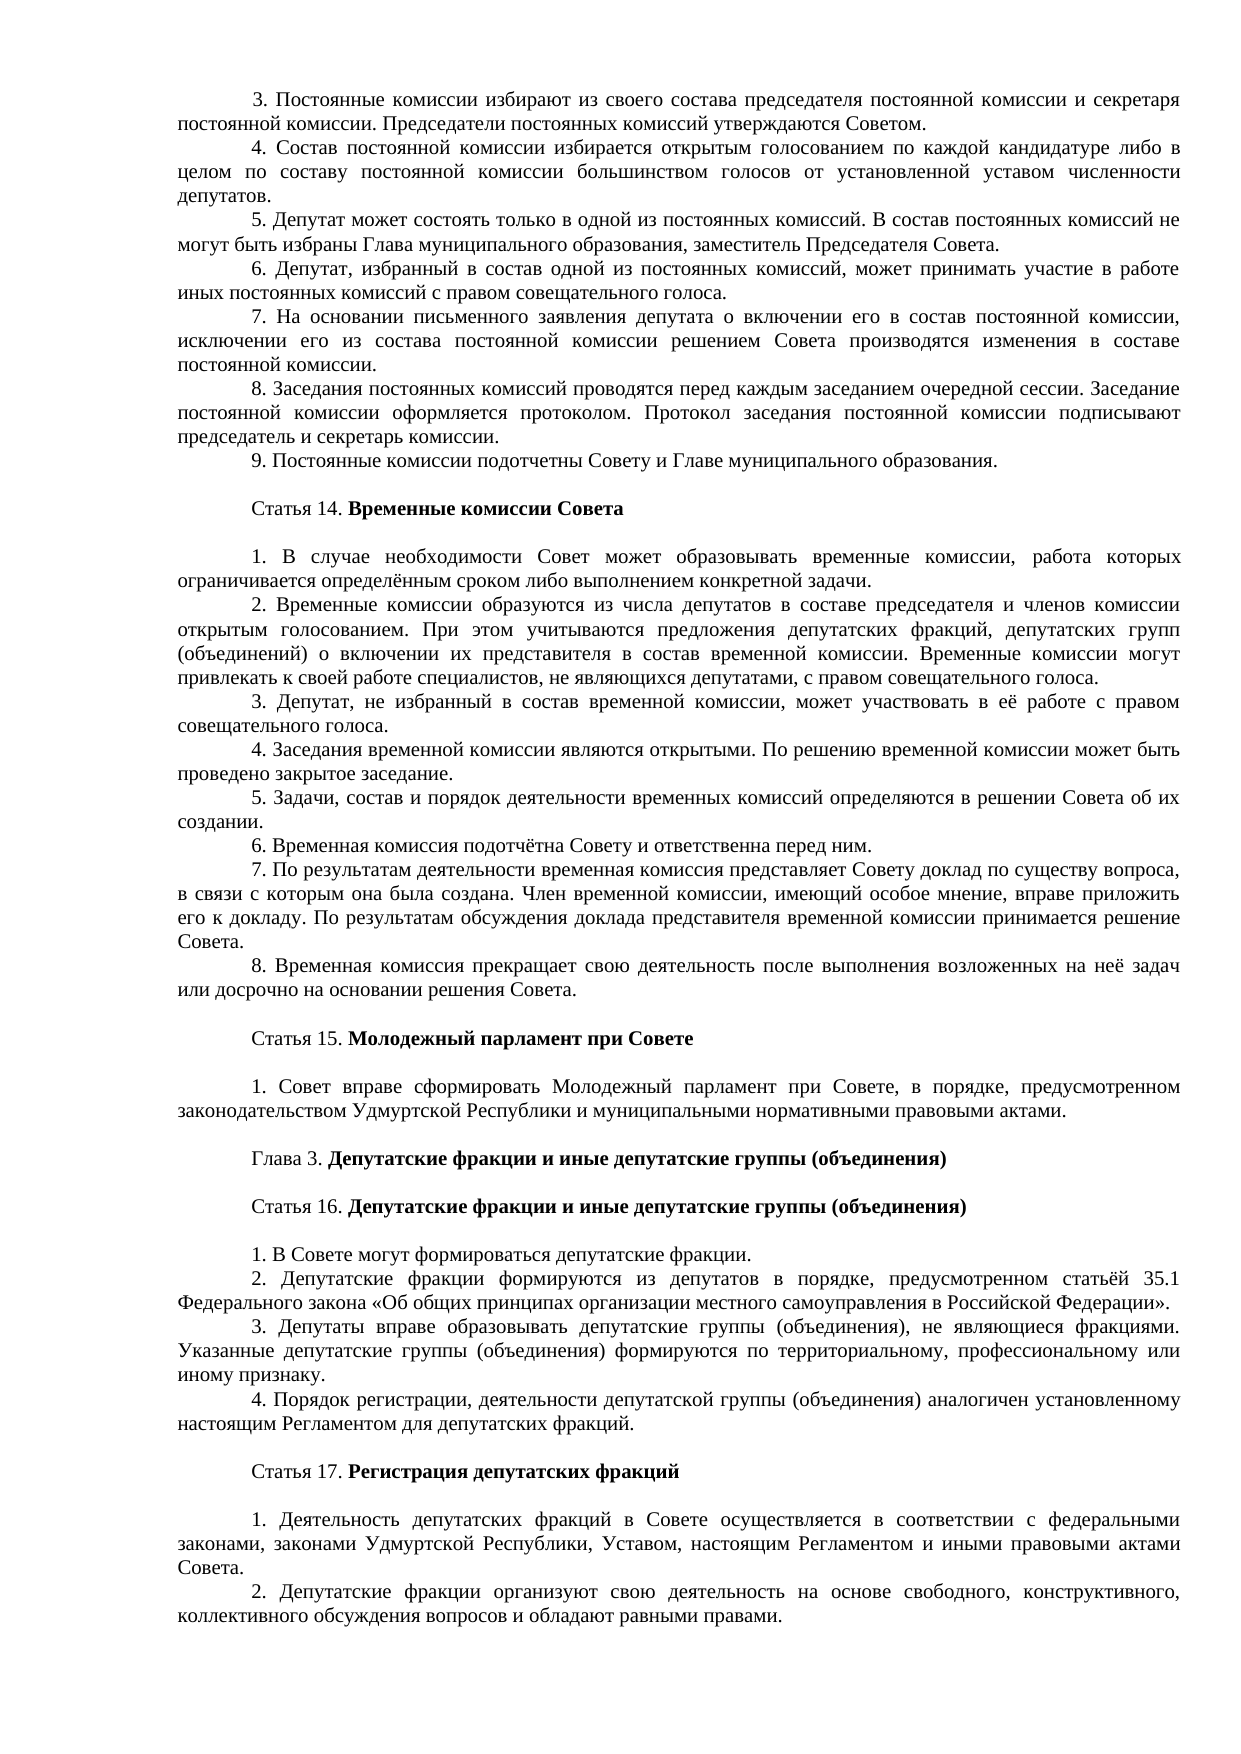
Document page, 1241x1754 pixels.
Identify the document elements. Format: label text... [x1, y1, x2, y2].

text 1. В случае необходимости Совет может образовывать временные комиссии, работа которых ограничивается определённым сроком либо выполнением конкретной задачи. [177, 544, 1181, 592]
text 7. На основании письменного заявления депутата о включении его в состав постоянной комиссии, исключении его из состава постоянной комиссии решением Совета производятся изменения в составе постоянной комиссии. [177, 304, 1181, 376]
text 2. Депутатские фракции формируются из депутатов в порядке, предусмотренном статьёй 35.1 Федерального закона «Об общих принципах организации местного самоуправления в Российской Федерации». [177, 1266, 1181, 1314]
text Статья 16. Депутатские фракции и иные депутатские группы (объединения) [177, 1194, 1181, 1218]
text 4. Порядок регистрации, деятельности депутатской группы (объединения) аналогичен установленному настоящим Регламентом для депутатских фракций. [177, 1386, 1181, 1434]
text 2. Временные комиссии образуются из числа депутатов в составе председателя и членов комиссии открытым голосованием. При этом учитываются предложения депутатских фракций, депутатских групп (объединений) о включении их представителя в состав временной комиссии. Временные комиссии могут привлекать к своей работе специалистов, не являющихся депутатами, с правом совещательного голоса. [177, 592, 1181, 689]
text 7. По результатам деятельности временная комиссия представляет Совету доклад по существу вопроса, в связи с которым она была создана. Член временной комиссии, имеющий особое мнение, вправе приложить его к докладу. По результатам обсуждения доклада представителя временной комиссии принимается решение Совета. [177, 857, 1181, 953]
text 8. Временная комиссия прекращает свою деятельность после выполнения возложенных на неё задач или досрочно на основании решения Совета. [177, 953, 1181, 1001]
text Глава 3. Депутатские фракции и иные депутатские группы (объединения) [177, 1146, 1181, 1170]
text 3. Постоянные комиссии избирают из своего состава председателя постоянной комиссии и секретаря постоянной комиссии. Председатели постоянных комиссий утверждаются Советом. [177, 87, 1181, 135]
text 9. Постоянные комиссии подотчетны Совету и Главе муниципального образования. [177, 448, 1181, 472]
text Статья 17. Регистрация депутатских фракций [177, 1459, 1181, 1483]
text 5. Задачи, состав и порядок деятельности временных комиссий определяются в решении Совета об их создании. [177, 785, 1181, 833]
text 4. Заседания временной комиссии являются открытыми. По решению временной комиссии может быть проведено закрытое заседание. [177, 737, 1181, 785]
text 4. Состав постоянной комиссии избирается открытым голосованием по каждой кандидатуре либо в целом по составу постоянной комиссии большинством голосов от установленной уставом численности депутатов. [177, 135, 1181, 207]
text Статья 15. Молодежный парламент при Совете [177, 1026, 1181, 1049]
text 8. Заседания постоянных комиссий проводятся перед каждым заседанием очередной сессии. Заседание постоянной комиссии оформляется протоколом. Протокол заседания постоянной комиссии подписывают председатель и секретарь комиссии. [177, 376, 1181, 448]
text 3. Депутат, не избранный в состав временной комиссии, может участвовать в её работе с правом совещательного голоса. [177, 689, 1181, 737]
text 6. Депутат, избранный в состав одной из постоянных комиссий, может принимать участие в работе иных постоянных комиссий с правом совещательного голоса. [177, 256, 1181, 304]
text 5. Депутат может состоять только в одной из постоянных комиссий. В состав постоянных комиссий не могут быть избраны Глава муниципального образования, заместитель Председателя Совета. [177, 207, 1181, 256]
text 3. Депутаты вправе образовывать депутатские группы (объединения), не являющиеся фракциями. Указанные депутатские группы (объединения) формируются по территориальному, профессиональному или иному признаку. [177, 1314, 1181, 1386]
text Статья 14. Временные комиссии Совета [177, 496, 1181, 520]
text 1. Деятельность депутатских фракций в Совете осуществляется в соответствии с федеральными законами, законами Удмуртской Республики, Уставом, настоящим Регламентом и иными правовыми актами Совета. [177, 1507, 1181, 1579]
text 1. Совет вправе сформировать Молодежный парламент при Совете, в порядке, предусмотренном законодательством Удмуртской Республики и муниципальными нормативными правовыми актами. [177, 1074, 1181, 1122]
text 2. Депутатские фракции организуют свою деятельность на основе свободного, конструктивного, коллективного обсуждения вопросов и обладают равными правами. [177, 1579, 1181, 1627]
text 1. В Совете могут формироваться депутатские фракции. [177, 1242, 1181, 1266]
text 6. Временная комиссия подотчётна Совету и ответственна перед ним. [177, 833, 1181, 857]
